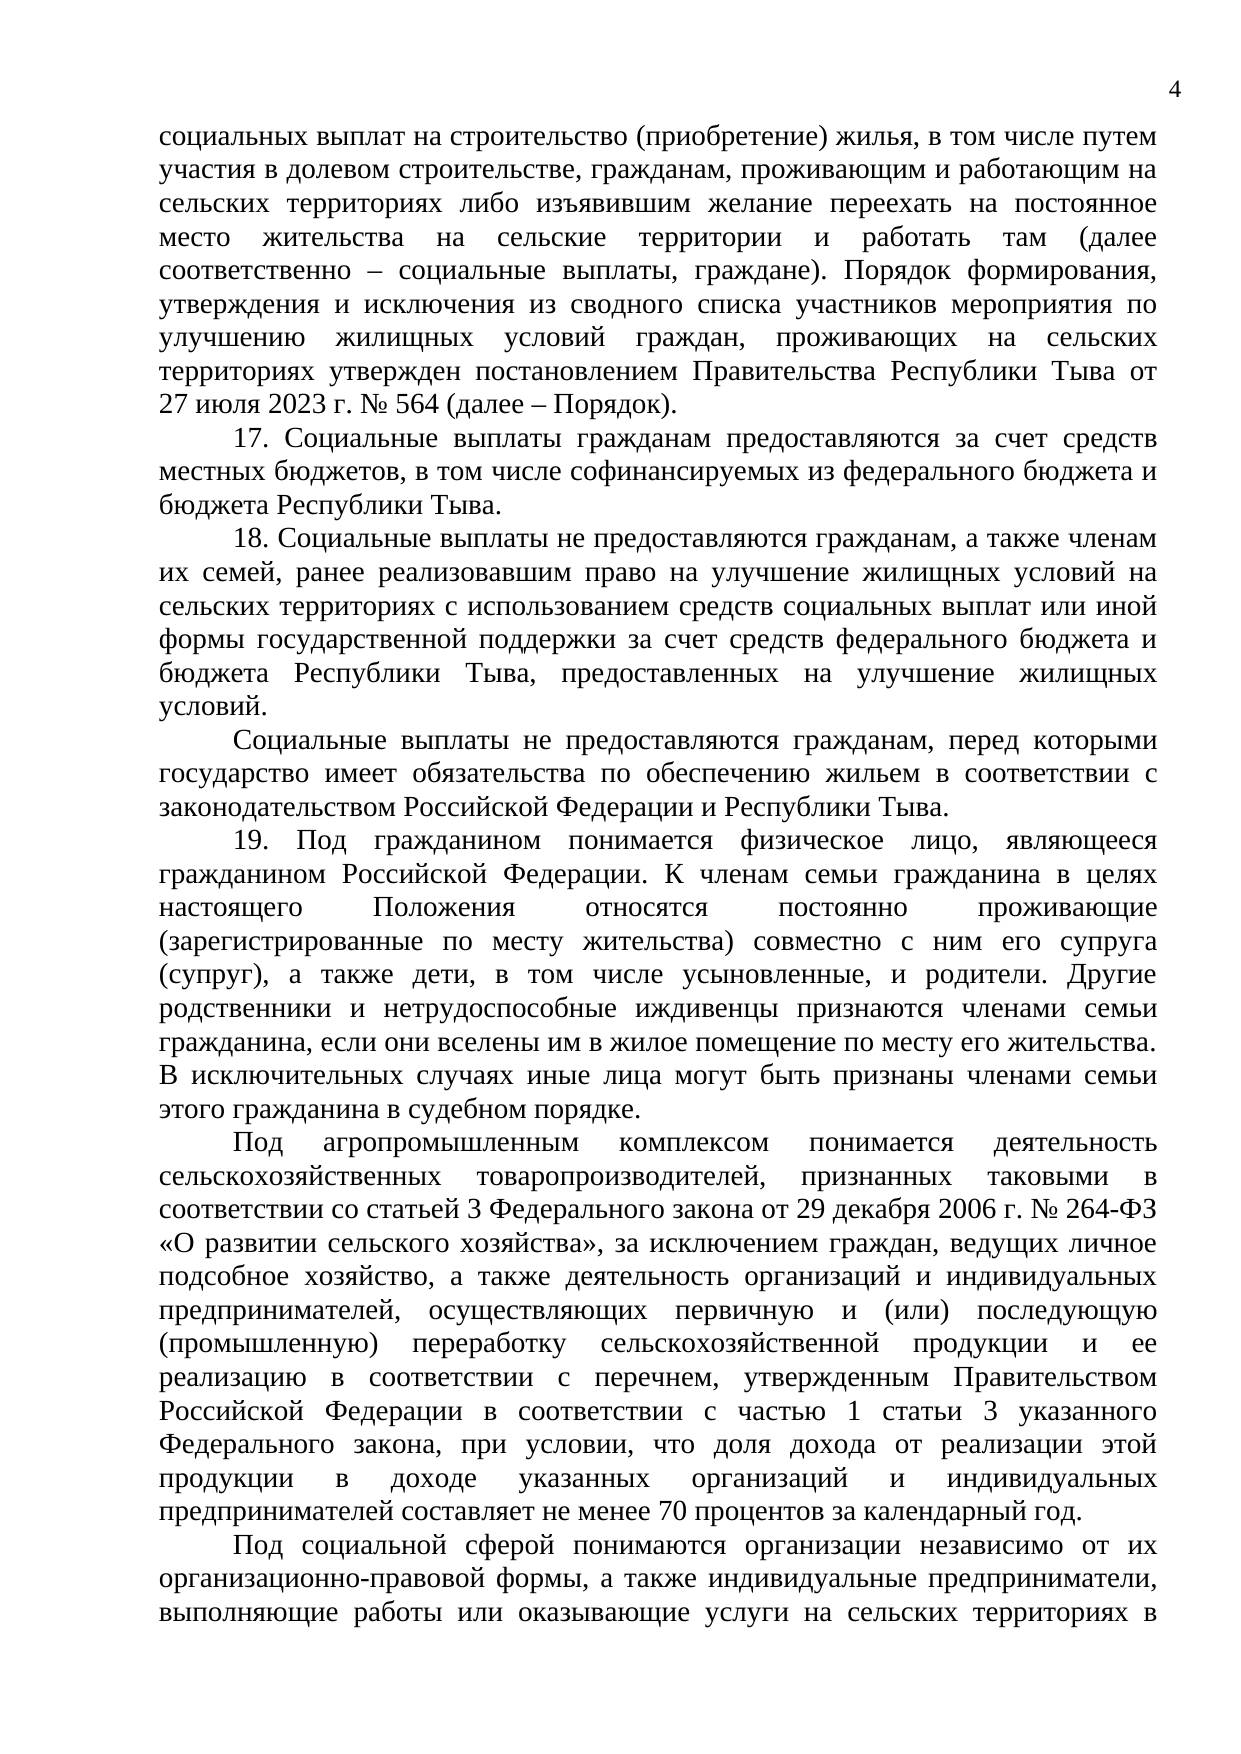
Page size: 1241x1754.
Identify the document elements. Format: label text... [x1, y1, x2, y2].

text 19. Под гражданином понимается физическое лицо, являющееся гражданином Российской Федерации. К членам семьи гражданина в целях настоящего Положения относятся постоянно проживающие (зарегистрированные по месту жительства) совместно с ним его супруга (супруг), а также дети, в том числе усыновленные, и родители. Другие родственники и нетрудоспособные иждивенцы признаются членами семьи гражданина, если они вселены им в жилое помещение по месту его жительства. В исключительных случаях иные лица могут быть признаны членами семьи этого гражданина в судебном порядке. [159, 822, 1158, 1124]
text 18. Социальные выплаты не предоставляются гражданам, а также членам их семей, ранее реализовавшим право на улучшение жилищных условий на сельских территориях с использованием средств социальных выплат или иной формы государственной поддержки за счет средств федерального бюджета и бюджета Республики Тыва, предоставленных на улучшение жилищных условий. [159, 521, 1158, 722]
text Социальные выплаты не предоставляются гражданам, перед которыми государство имеет обязательства по обеспечению жильем в соответствии с законодательством Российской Федерации и Республики Тыва. [159, 722, 1158, 822]
text 17. Социальные выплаты гражданам предоставляются за счет средств местных бюджетов, в том числе софинансируемых из федерального бюджета и бюджета Республики Тыва. [159, 420, 1158, 521]
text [159, 118, 1158, 420]
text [159, 1527, 1158, 1627]
text Под агропромышленным комплексом понимается деятельность сельскохозяйственных товаропроизводителей, признанных таковыми в соответствии со статьей 3 Федерального закона от 29 декабря 2006 г. № 264-ФЗ «О развитии сельского хозяйства», за исключением граждан, ведущих личное подсобное хозяйство, а также деятельность организаций и индивидуальных предпринимателей, осуществляющих первичную и (или) последующую (промышленную) переработку сельскохозяйственной продукции и ее реализацию в соответствии с перечнем, утвержденным Правительством Российской Федерации в соответствии с частью 1 статьи 3 указанного Федерального закона, при условии, что доля дохода от реализации этой продукции в доходе указанных организаций и индивидуальных предпринимателей составляет не менее 70 процентов за календарный год. [159, 1124, 1158, 1527]
